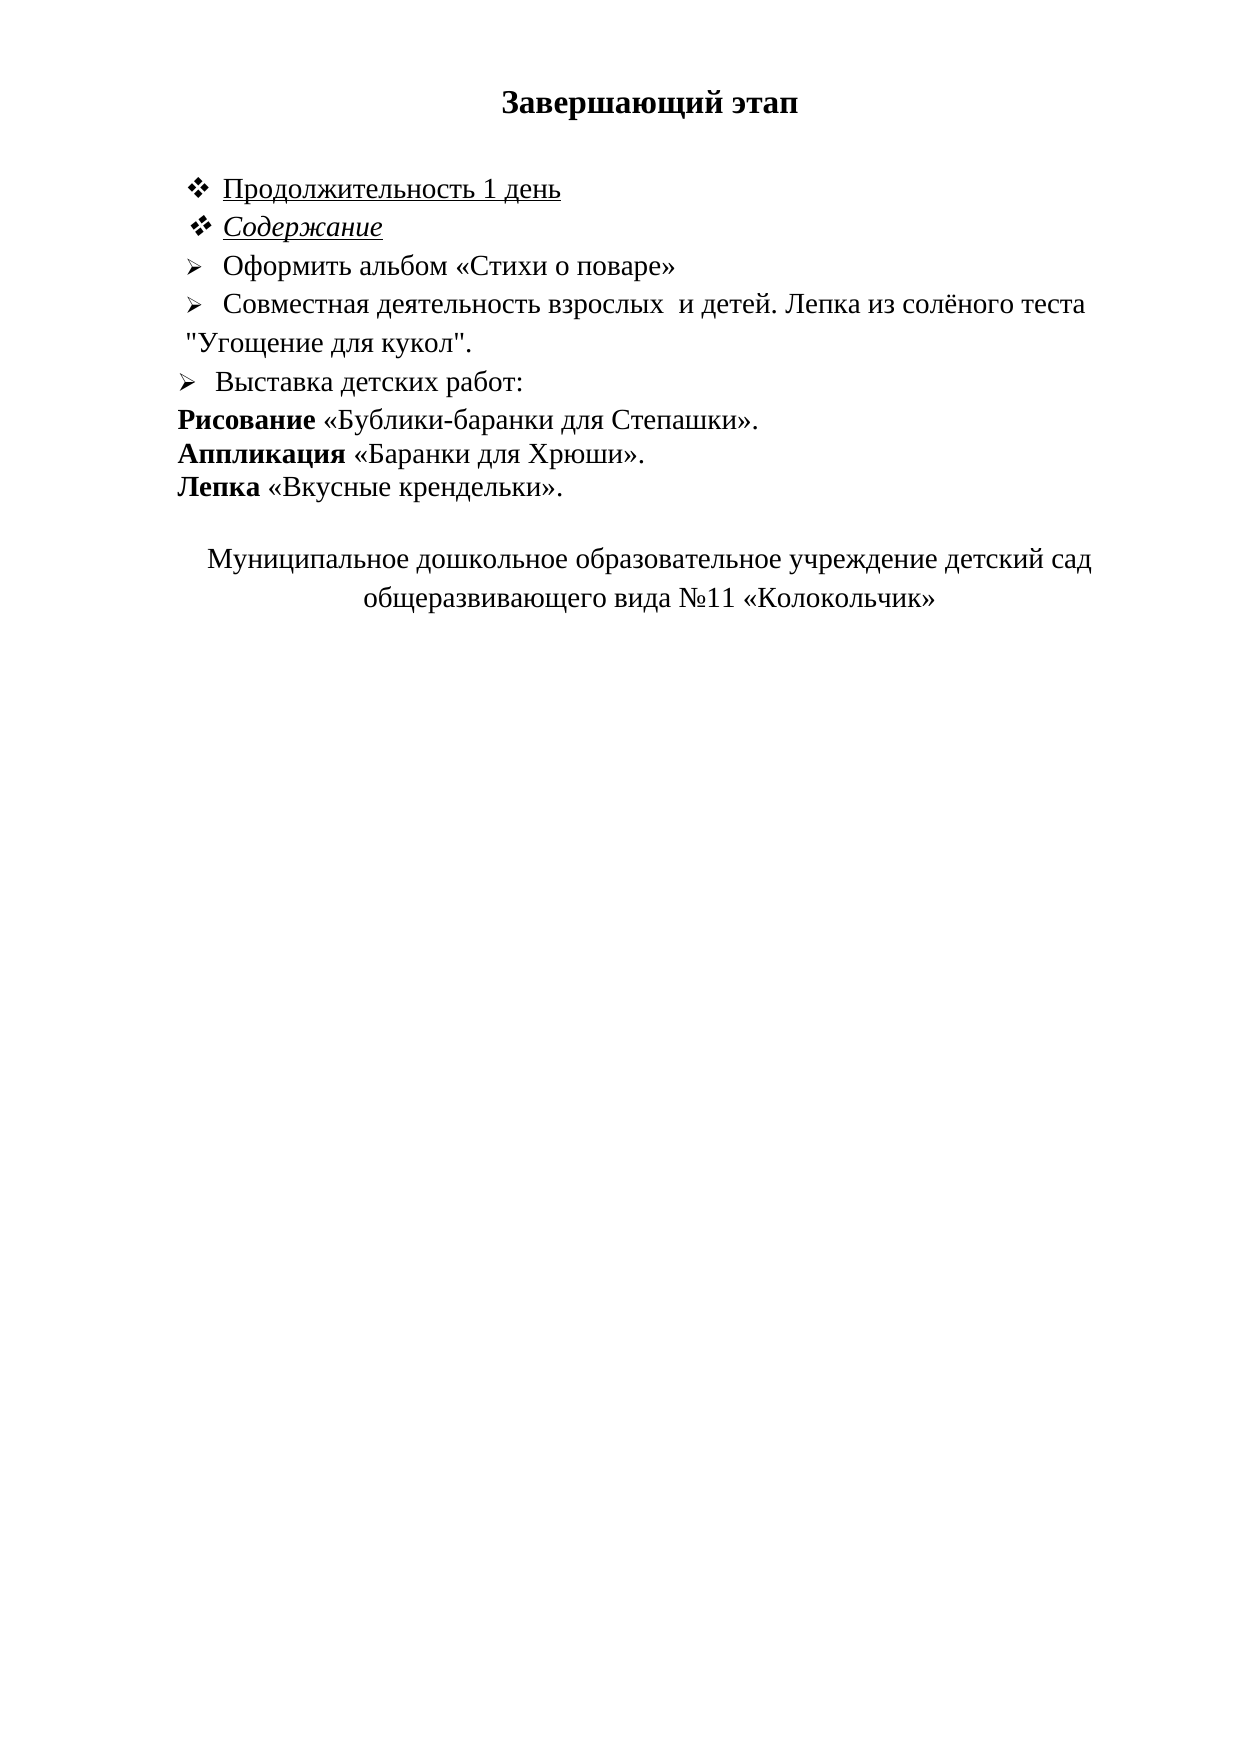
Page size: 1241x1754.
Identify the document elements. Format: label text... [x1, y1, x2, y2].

text Муниципальное дошкольное образовательное учреждение детский сад общеразвивающего вида №11 «Колокольчик» [148, 541, 1152, 613]
text Лепка «Вкусные крендельки». [177, 469, 1152, 503]
list Продолжительность 1 день [185, 171, 1152, 204]
list Выставка детских работ: [177, 364, 1152, 397]
list Оформить альбом «Стихи о поваре» [185, 248, 1152, 282]
text "Угощение для кукол". [148, 325, 1152, 359]
text Завершающий этап [148, 83, 1152, 121]
text Рисование «Бублики-баранки для Степашки». [177, 402, 1152, 436]
list Совместная деятельность взрослых и детей. Лепка из солёного теста [185, 287, 1152, 320]
list Содержание [185, 209, 1152, 243]
text Аппликация «Баранки для Хрюши». [177, 436, 1152, 469]
